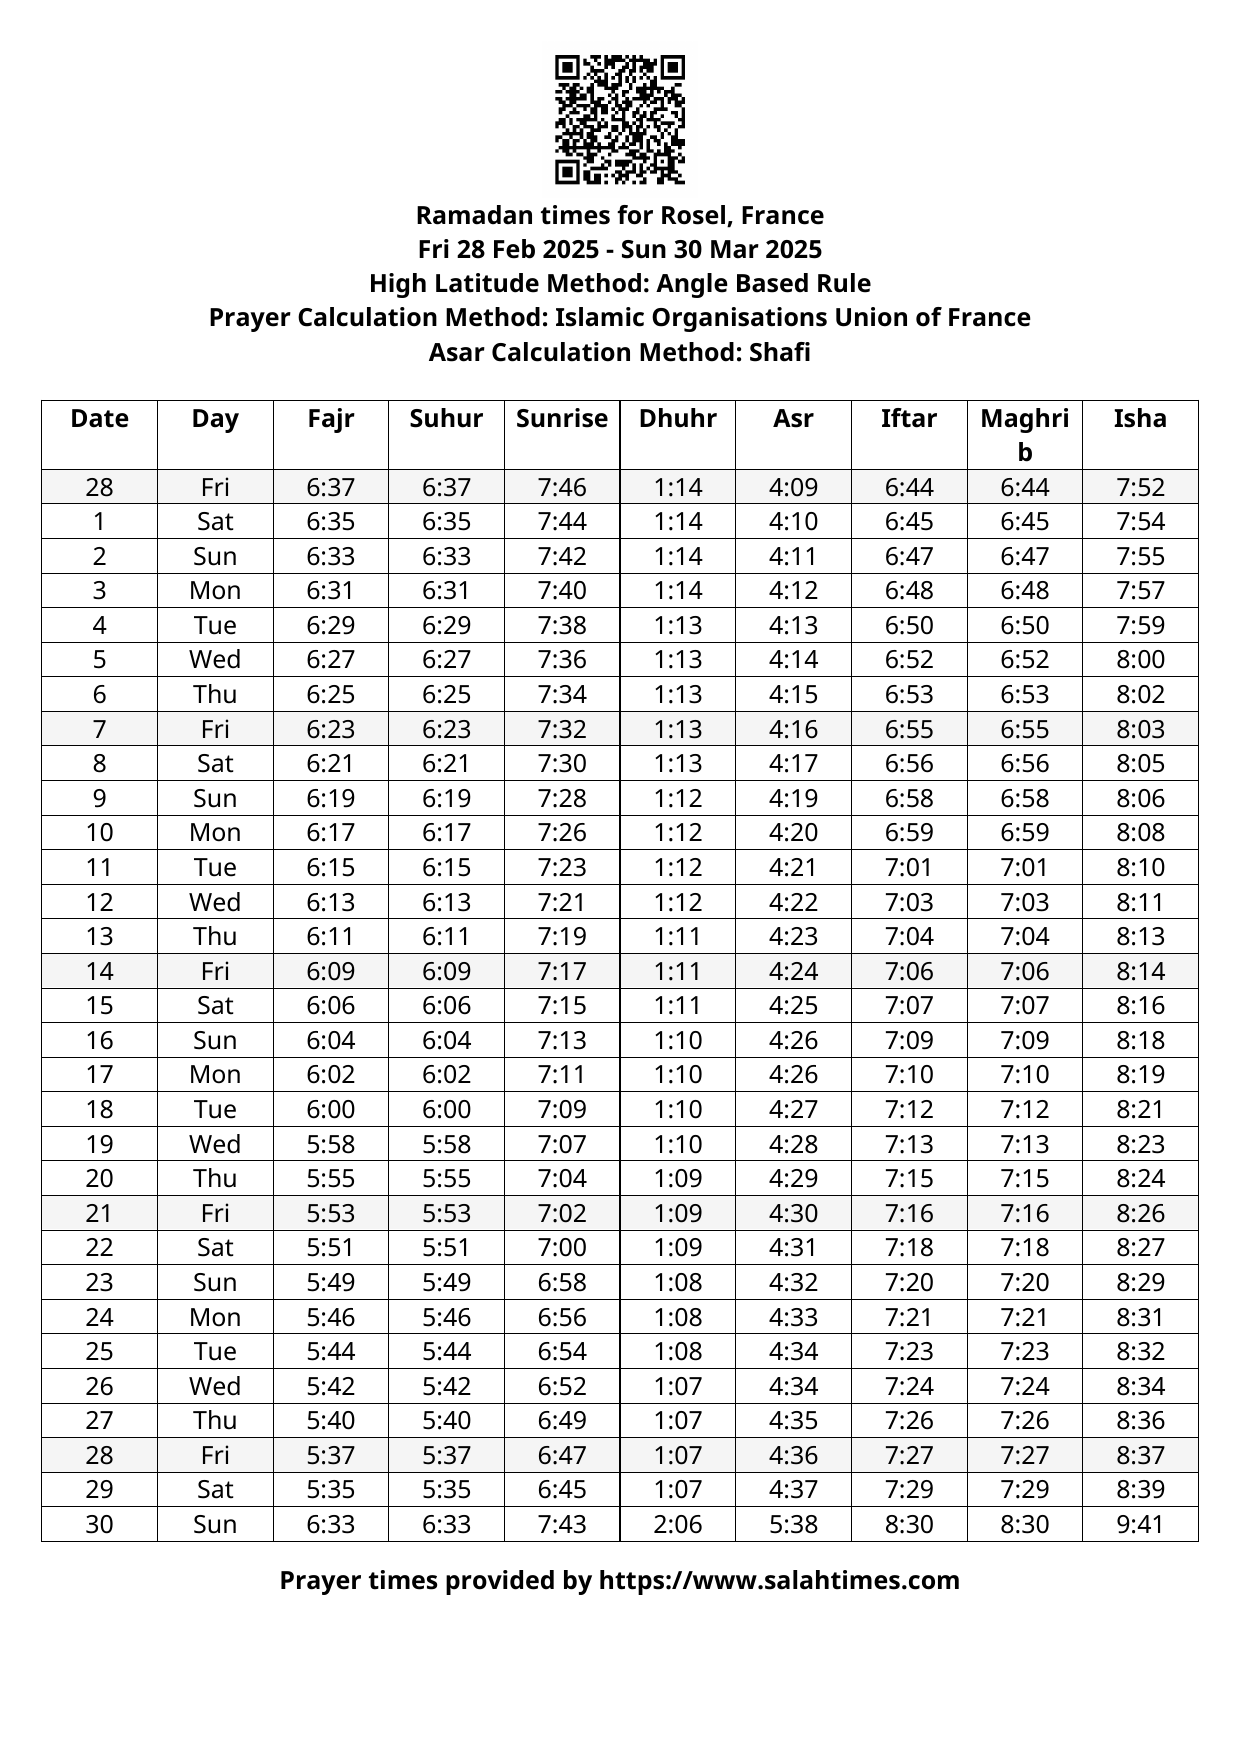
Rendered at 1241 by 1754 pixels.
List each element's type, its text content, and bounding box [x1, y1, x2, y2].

table_cell 7:04 [968, 919, 1082, 953]
table_cell 7:30 [505, 746, 619, 780]
table_cell 6:37 [274, 470, 388, 503]
table_cell 6:19 [274, 781, 388, 814]
table_cell 6:45 [852, 504, 967, 538]
table_cell 1:12 [621, 816, 735, 849]
text Ramadan times for Rosel, France [42, 198, 1198, 232]
table_cell 6:17 [389, 816, 504, 849]
table_cell 8:08 [1083, 816, 1198, 849]
table_cell 17 [42, 1058, 157, 1091]
table_cell 7:03 [852, 885, 967, 918]
table_cell 7:12 [968, 1092, 1082, 1126]
table_cell 7:26 [852, 1404, 967, 1437]
table_cell 4:10 [736, 504, 851, 538]
text Asar Calculation Method: Shafi [42, 334, 1198, 368]
table_cell 6:52 [968, 643, 1082, 676]
table_cell 6 [42, 677, 157, 711]
table_cell 1:12 [621, 850, 735, 884]
table_cell 1:14 [621, 574, 735, 607]
table_cell 7:29 [852, 1473, 967, 1506]
table_cell 6:13 [274, 885, 388, 918]
table_cell 6:55 [852, 712, 967, 745]
table_cell 7:44 [505, 504, 619, 538]
table_cell 1:14 [621, 504, 735, 538]
table_cell 7:06 [852, 954, 967, 987]
table_cell 7:17 [505, 954, 619, 987]
table_cell 8:26 [1083, 1196, 1198, 1229]
table_cell 4:21 [736, 850, 851, 884]
table_cell 8:14 [1083, 954, 1198, 987]
table_cell 1:10 [621, 1058, 735, 1091]
table_cell 6:56 [968, 746, 1082, 780]
table_cell 5:38 [736, 1507, 851, 1541]
table_cell 4:22 [736, 885, 851, 918]
table_cell 7:19 [505, 919, 619, 953]
table_cell 8:36 [1083, 1404, 1198, 1437]
table_cell 5:58 [274, 1127, 388, 1160]
table_cell 8:34 [1083, 1369, 1198, 1402]
table_cell 7:38 [505, 608, 619, 642]
table_cell 28 [42, 1438, 157, 1472]
table_cell Mon [158, 574, 273, 607]
table_cell 4:13 [736, 608, 851, 642]
table_cell 6:27 [389, 643, 504, 676]
table_cell 7:07 [852, 989, 967, 1022]
table_cell 8:24 [1083, 1161, 1198, 1195]
table_cell 6:54 [505, 1334, 619, 1368]
table_cell 7:01 [968, 850, 1082, 884]
table_cell 4:28 [736, 1127, 851, 1160]
table_cell 5:40 [389, 1404, 504, 1437]
table_cell 6:09 [389, 954, 504, 987]
table_cell 4:23 [736, 919, 851, 953]
table_cell 5:53 [274, 1196, 388, 1229]
table_cell 6:15 [274, 850, 388, 884]
table_cell 8:30 [852, 1507, 967, 1541]
table_cell 4:30 [736, 1196, 851, 1229]
table_cell 4:14 [736, 643, 851, 676]
table_cell 7:20 [852, 1265, 967, 1299]
table_cell 14 [42, 954, 157, 987]
table_cell 7:36 [505, 643, 619, 676]
table_cell 6:13 [389, 885, 504, 918]
table_cell 1:11 [621, 989, 735, 1022]
table_cell 4:26 [736, 1023, 851, 1057]
table_cell 13 [42, 919, 157, 953]
table_cell Sat [158, 989, 273, 1022]
table_cell Wed [158, 885, 273, 918]
table_cell 1:13 [621, 608, 735, 642]
table_cell 6:27 [274, 643, 388, 676]
table_cell 7:07 [968, 989, 1082, 1022]
table_cell 6:23 [389, 712, 504, 745]
table_cell 4:29 [736, 1161, 851, 1195]
table_cell 6:48 [852, 574, 967, 607]
table_cell 6:58 [505, 1265, 619, 1299]
table_cell 1:14 [621, 539, 735, 572]
table_cell 20 [42, 1161, 157, 1195]
table_cell 26 [42, 1369, 157, 1402]
table_cell 5:35 [274, 1473, 388, 1506]
table_cell 1:10 [621, 1127, 735, 1160]
table_cell 4:12 [736, 574, 851, 607]
table_cell 6:11 [274, 919, 388, 953]
table_cell 7:57 [1083, 574, 1198, 607]
table_cell 4:27 [736, 1092, 851, 1126]
table_cell 5:44 [389, 1334, 504, 1368]
table_cell 7:28 [505, 781, 619, 814]
table_cell 5:35 [389, 1473, 504, 1506]
table_cell Sun [158, 1023, 273, 1057]
table_cell 1:09 [621, 1161, 735, 1195]
table_cell 6:33 [389, 1507, 504, 1541]
table_cell 9 [42, 781, 157, 814]
table_cell 5:51 [274, 1231, 388, 1264]
table_cell 6:52 [852, 643, 967, 676]
table_cell 11 [42, 850, 157, 884]
table_header Asr [736, 401, 851, 469]
table_cell 1:10 [621, 1092, 735, 1126]
table_cell 7:42 [505, 539, 619, 572]
table_cell 7:02 [505, 1196, 619, 1229]
table_cell 4:34 [736, 1334, 851, 1368]
table_cell 7:06 [968, 954, 1082, 987]
table_cell 4:09 [736, 470, 851, 503]
table_cell 7:34 [505, 677, 619, 711]
table_cell 5:46 [274, 1300, 388, 1333]
table_cell 5:55 [389, 1161, 504, 1195]
table_cell 9:41 [1083, 1507, 1198, 1541]
table_cell 7:23 [852, 1334, 967, 1368]
table_cell 1:13 [621, 643, 735, 676]
table_cell 7:16 [968, 1196, 1082, 1229]
table_cell 6:52 [505, 1369, 619, 1402]
table_cell 7:32 [505, 712, 619, 745]
table_cell 6:25 [389, 677, 504, 711]
table_cell Fri [158, 470, 273, 503]
table_cell 7:15 [968, 1161, 1082, 1195]
text High Latitude Method: Angle Based Rule [42, 266, 1198, 300]
table_cell 22 [42, 1231, 157, 1264]
table_cell 1:07 [621, 1404, 735, 1437]
table_cell 8:10 [1083, 850, 1198, 884]
table_cell 6:53 [968, 677, 1082, 711]
table_cell 7:43 [505, 1507, 619, 1541]
table_cell 5:55 [274, 1161, 388, 1195]
table_cell Mon [158, 1300, 273, 1333]
table_cell 1:12 [621, 781, 735, 814]
table_cell 8:21 [1083, 1092, 1198, 1126]
table_cell 7:21 [968, 1300, 1082, 1333]
table_cell 5:53 [389, 1196, 504, 1229]
table_cell 6:59 [968, 816, 1082, 849]
table_cell 7:59 [1083, 608, 1198, 642]
table_cell 6:48 [968, 574, 1082, 607]
table_cell 2 [42, 539, 157, 572]
table_cell 6:56 [505, 1300, 619, 1333]
table_cell 5:42 [274, 1369, 388, 1402]
table_cell 6:35 [389, 504, 504, 538]
table_cell 1:14 [621, 470, 735, 503]
table_cell 4:33 [736, 1300, 851, 1333]
table_cell 7:04 [852, 919, 967, 953]
table_cell 7:16 [852, 1196, 967, 1229]
table_cell 7:26 [505, 816, 619, 849]
table_cell 5:46 [389, 1300, 504, 1333]
table_cell 7:27 [852, 1438, 967, 1472]
table_cell Sat [158, 1473, 273, 1506]
table_cell 5:40 [274, 1404, 388, 1437]
table_header Dhuhr [621, 401, 735, 469]
table_cell 5:44 [274, 1334, 388, 1368]
table_cell 6:33 [389, 539, 504, 572]
table_cell 7:23 [968, 1334, 1082, 1368]
table_cell 1:13 [621, 677, 735, 711]
table_cell Tue [158, 850, 273, 884]
table_cell 1:09 [621, 1196, 735, 1229]
table_cell 6:55 [968, 712, 1082, 745]
table_cell 6:25 [274, 677, 388, 711]
text Prayer Calculation Method: Islamic Organisations Union of France [42, 300, 1198, 334]
table_cell Thu [158, 1161, 273, 1195]
table_cell 1:08 [621, 1334, 735, 1368]
table_cell 5:42 [389, 1369, 504, 1402]
table_cell Sat [158, 504, 273, 538]
table_cell Thu [158, 919, 273, 953]
table_cell 6:00 [389, 1092, 504, 1126]
table_cell Mon [158, 816, 273, 849]
table_cell 6:45 [505, 1473, 619, 1506]
table_cell Wed [158, 1127, 273, 1160]
table_cell 8:31 [1083, 1300, 1198, 1333]
table_cell 6:47 [968, 539, 1082, 572]
table_cell 8:23 [1083, 1127, 1198, 1160]
table_header Sunrise [505, 401, 619, 469]
table_cell Fri [158, 954, 273, 987]
table_cell 6:58 [968, 781, 1082, 814]
table_cell 7:01 [852, 850, 967, 884]
table_cell 1:08 [621, 1265, 735, 1299]
table_cell 4:31 [736, 1231, 851, 1264]
table_cell 1:10 [621, 1023, 735, 1057]
table_cell 1:07 [621, 1473, 735, 1506]
table_cell 4:35 [736, 1404, 851, 1437]
table_cell 1 [42, 504, 157, 538]
table_cell 8:37 [1083, 1438, 1198, 1472]
table_cell 8:30 [968, 1507, 1082, 1541]
table_cell 5:49 [389, 1265, 504, 1299]
table_cell 8:00 [1083, 643, 1198, 676]
table_cell 7:03 [968, 885, 1082, 918]
table_cell 1:13 [621, 746, 735, 780]
table_cell 23 [42, 1265, 157, 1299]
table_cell 7:21 [852, 1300, 967, 1333]
table_cell 6:56 [852, 746, 967, 780]
table_cell 6:35 [274, 504, 388, 538]
table_cell Tue [158, 608, 273, 642]
table_cell 6:49 [505, 1404, 619, 1437]
table_cell 7:18 [852, 1231, 967, 1264]
table_cell 6:58 [852, 781, 967, 814]
table_cell 7:10 [852, 1058, 967, 1091]
table_cell 8:16 [1083, 989, 1198, 1022]
table_cell 8:32 [1083, 1334, 1198, 1368]
table_cell 4:17 [736, 746, 851, 780]
table_header Fajr [274, 401, 388, 469]
table_cell Sat [158, 746, 273, 780]
table_cell 6:29 [389, 608, 504, 642]
table_cell 8:06 [1083, 781, 1198, 814]
table_cell 4:25 [736, 989, 851, 1022]
table_cell Fri [158, 1196, 273, 1229]
table_cell Sat [158, 1231, 273, 1264]
table_cell 5:37 [389, 1438, 504, 1472]
table_cell 8:39 [1083, 1473, 1198, 1506]
table_cell 6:23 [274, 712, 388, 745]
table_cell Thu [158, 1404, 273, 1437]
table_cell 29 [42, 1473, 157, 1506]
table_cell 7:54 [1083, 504, 1198, 538]
table_header Iftar [852, 401, 967, 469]
table_cell 5:37 [274, 1438, 388, 1472]
table_header Date [42, 401, 157, 469]
table_cell 7:18 [968, 1231, 1082, 1264]
table_cell Sun [158, 1265, 273, 1299]
table_cell 6:15 [389, 850, 504, 884]
table_cell 4:36 [736, 1438, 851, 1472]
table_cell 7:24 [852, 1369, 967, 1402]
table_cell 7:27 [968, 1438, 1082, 1472]
table_cell 7:40 [505, 574, 619, 607]
table_cell Sun [158, 539, 273, 572]
table_cell 1:08 [621, 1300, 735, 1333]
table_cell Thu [158, 677, 273, 711]
table_cell 6:59 [852, 816, 967, 849]
table_cell 8:18 [1083, 1023, 1198, 1057]
table_cell 4 [42, 608, 157, 642]
table_cell 21 [42, 1196, 157, 1229]
table_cell 7:15 [852, 1161, 967, 1195]
table_cell 8:29 [1083, 1265, 1198, 1299]
table_cell 6:50 [852, 608, 967, 642]
table_cell 6:44 [852, 470, 967, 503]
table_header Maghrib [968, 401, 1082, 469]
table_cell 8:27 [1083, 1231, 1198, 1264]
table_cell 6:21 [274, 746, 388, 780]
table_cell 8:05 [1083, 746, 1198, 780]
table_cell 7:04 [505, 1161, 619, 1195]
table_cell 30 [42, 1507, 157, 1541]
table_cell 6:33 [274, 1507, 388, 1541]
table_cell 4:34 [736, 1369, 851, 1402]
table_cell 4:19 [736, 781, 851, 814]
table_cell 6:47 [505, 1438, 619, 1472]
table_cell 5:51 [389, 1231, 504, 1264]
table_cell 1:11 [621, 919, 735, 953]
table_cell 6:33 [274, 539, 388, 572]
table_cell 7:10 [968, 1058, 1082, 1091]
table_cell Fri [158, 712, 273, 745]
table_cell 10 [42, 816, 157, 849]
table_cell 2:06 [621, 1507, 735, 1541]
table_cell 8:11 [1083, 885, 1198, 918]
table_cell 1:12 [621, 885, 735, 918]
table_cell Tue [158, 1334, 273, 1368]
table_cell 7:12 [852, 1092, 967, 1126]
table_cell Sun [158, 1507, 273, 1541]
table_cell 6:47 [852, 539, 967, 572]
picture [542, 41, 699, 198]
text Prayer times provided by https://www.salahtimes.com [42, 1563, 1198, 1597]
table_cell Fri [158, 1438, 273, 1472]
table_cell 7:21 [505, 885, 619, 918]
table_cell 6:09 [274, 954, 388, 987]
table_cell 7 [42, 712, 157, 745]
table_cell 28 [42, 470, 157, 503]
table_cell 4:32 [736, 1265, 851, 1299]
table_cell 4:26 [736, 1058, 851, 1091]
table_cell Sun [158, 781, 273, 814]
table_cell 7:13 [505, 1023, 619, 1057]
table_header Day [158, 401, 273, 469]
table_cell Wed [158, 643, 273, 676]
table_cell 6:02 [389, 1058, 504, 1091]
table_cell 4:24 [736, 954, 851, 987]
table_cell 7:52 [1083, 470, 1198, 503]
table_cell 6:29 [274, 608, 388, 642]
table_cell 8:13 [1083, 919, 1198, 953]
table_cell 6:31 [389, 574, 504, 607]
table_cell 4:11 [736, 539, 851, 572]
table_cell 7:07 [505, 1127, 619, 1160]
table_cell 16 [42, 1023, 157, 1057]
table_cell 25 [42, 1334, 157, 1368]
table_cell 19 [42, 1127, 157, 1160]
table_cell 6:17 [274, 816, 388, 849]
table_cell 18 [42, 1092, 157, 1126]
table_cell 7:20 [968, 1265, 1082, 1299]
table_cell 6:31 [274, 574, 388, 607]
table_cell 6:53 [852, 677, 967, 711]
table_cell 6:04 [389, 1023, 504, 1057]
table_cell 15 [42, 989, 157, 1022]
table_cell 6:06 [389, 989, 504, 1022]
table_cell 8 [42, 746, 157, 780]
table_cell 7:24 [968, 1369, 1082, 1402]
table_cell 6:11 [389, 919, 504, 953]
table_cell 4:37 [736, 1473, 851, 1506]
table_cell 7:09 [505, 1092, 619, 1126]
table_cell 7:23 [505, 850, 619, 884]
table_cell 6:06 [274, 989, 388, 1022]
table_cell 6:45 [968, 504, 1082, 538]
table_cell 7:29 [968, 1473, 1082, 1506]
table_cell 5:49 [274, 1265, 388, 1299]
table_cell 8:19 [1083, 1058, 1198, 1091]
table_cell 7:26 [968, 1404, 1082, 1437]
table_cell 7:15 [505, 989, 619, 1022]
table_cell 4:16 [736, 712, 851, 745]
table_cell 1:11 [621, 954, 735, 987]
table_cell 24 [42, 1300, 157, 1333]
table_cell Tue [158, 1092, 273, 1126]
table_cell 1:07 [621, 1438, 735, 1472]
table_cell 12 [42, 885, 157, 918]
table_cell 7:46 [505, 470, 619, 503]
text Fri 28 Feb 2025 - Sun 30 Mar 2025 [42, 232, 1198, 266]
table_cell 6:50 [968, 608, 1082, 642]
table_cell 27 [42, 1404, 157, 1437]
table_cell 1:07 [621, 1369, 735, 1402]
table_cell Mon [158, 1058, 273, 1091]
table_header Suhur [389, 401, 504, 469]
table_cell 7:09 [852, 1023, 967, 1057]
table_cell 4:15 [736, 677, 851, 711]
table_cell 8:03 [1083, 712, 1198, 745]
table_cell 7:11 [505, 1058, 619, 1091]
table_cell 7:13 [852, 1127, 967, 1160]
table_cell 6:04 [274, 1023, 388, 1057]
table_cell 6:02 [274, 1058, 388, 1091]
table_cell 5:58 [389, 1127, 504, 1160]
table_cell 7:55 [1083, 539, 1198, 572]
table_cell 8:02 [1083, 677, 1198, 711]
table_header Isha [1083, 401, 1198, 469]
table_cell 6:21 [389, 746, 504, 780]
table_cell 6:44 [968, 470, 1082, 503]
table_cell 1:09 [621, 1231, 735, 1264]
table_cell 5 [42, 643, 157, 676]
table_cell 6:37 [389, 470, 504, 503]
table_cell 1:13 [621, 712, 735, 745]
table_cell Wed [158, 1369, 273, 1402]
table_cell 7:13 [968, 1127, 1082, 1160]
table_cell 3 [42, 574, 157, 607]
table_cell 4:20 [736, 816, 851, 849]
table_cell 7:00 [505, 1231, 619, 1264]
table_cell 7:09 [968, 1023, 1082, 1057]
table_cell 6:00 [274, 1092, 388, 1126]
table_cell 6:19 [389, 781, 504, 814]
